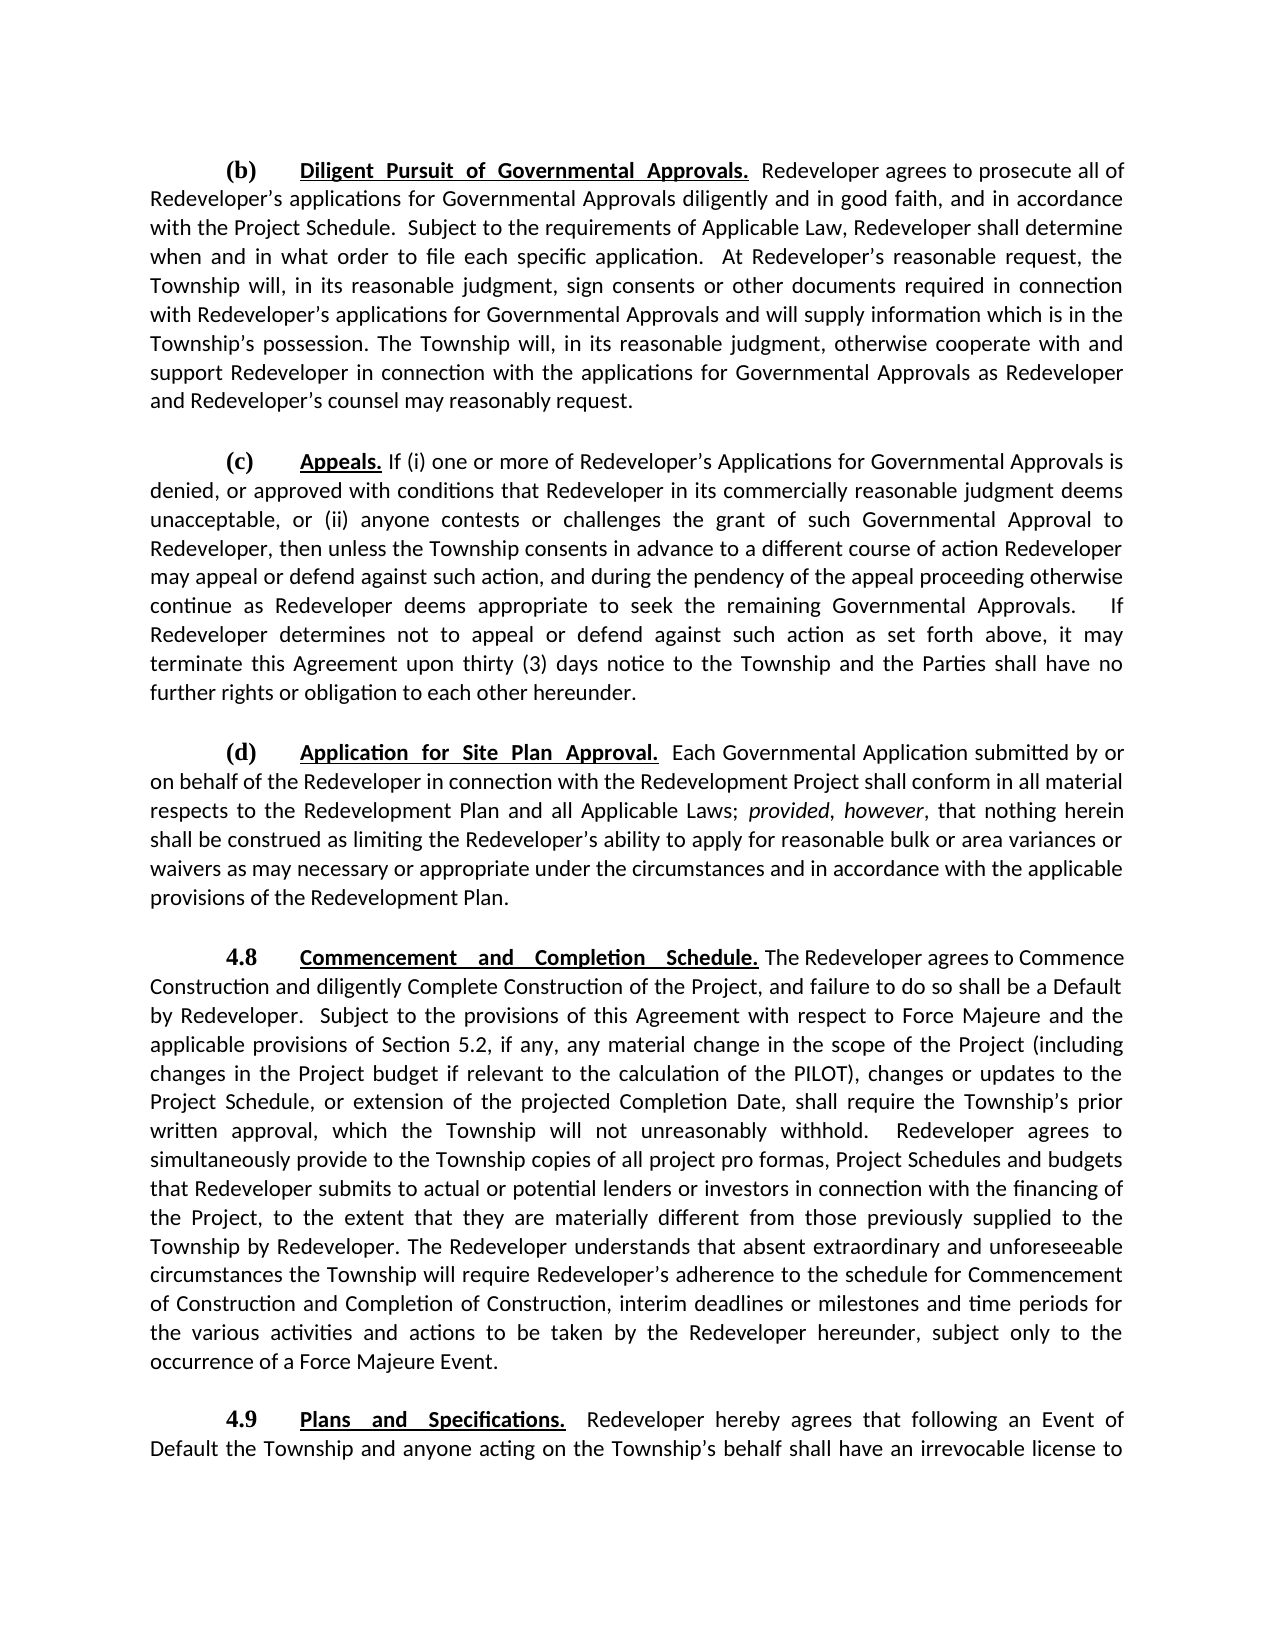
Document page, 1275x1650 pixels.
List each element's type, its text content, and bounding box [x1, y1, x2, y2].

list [150, 1404, 1125, 1462]
list Diligent Pursuit of Governmental Approvals. Redeveloper agrees to prosecute all of Redeveloper’s applications for Governmental Approvals diligently and in good faith, and in accordance with the Project Schedule. Subject to the requirements of Applicable Law, Redeveloper shall determine when and in what order to file each specific application. At Redeveloper’s reasonable request, the Township will, in its reasonable judgment, sign consents or other documents required in connection with Redeveloper’s applications for Governmental Approvals and will supply information which is in the Township’s possession. The Township will, in its reasonable judgment, otherwise cooperate with and support Redeveloper in connection with the applications for Governmental Approvals as Redeveloper and Redeveloper’s counsel may reasonably request. [150, 155, 1125, 414]
list Application for Site Plan Approval. Each Governmental Application submitted by or on behalf of the Redeveloper in connection with the Redevelopment Project shall conform in all material respects to the Redevelopment Plan and all Applicable Laws; provided, however, that nothing herein shall be construed as limiting the Redeveloper’s ability to apply for reasonable bulk or area variances or waivers as may necessary or appropriate under the circumstances and in accordance with the applicable provisions of the Redevelopment Plan. [150, 737, 1125, 911]
list Appeals. If (i) one or more of Redeveloper’s Applications for Governmental Approvals is denied, or approved with conditions that Redeveloper in its commercially reasonable judgment deems unacceptable, or (ii) anyone contests or challenges the grant of such Governmental Approval to Redeveloper, then unless the Township consents in advance to a different course of action Redeveloper may appeal or defend against such action, and during the pendency of the appeal proceeding otherwise continue as Redeveloper deems appropriate to seek the remaining Governmental Approvals. If Redeveloper determines not to appeal or defend against such action as set forth above, it may terminate this Agreement upon thirty (3) days notice to the Township and the Parties shall have no further rights or obligation to each other hereunder. [150, 446, 1125, 706]
list Commencement and Completion Schedule. The Redeveloper agrees to Commence Construction and diligently Complete Construction of the Project, and failure to do so shall be a Default by Redeveloper. Subject to the provisions of this Agreement with respect to Force Majeure and the applicable provisions of Section 5.2, if any, any material change in the scope of the Project (including changes in the Project budget if relevant to the calculation of the PILOT), changes or updates to the Project Schedule, or extension of the projected Completion Date, shall require the Township’s prior written approval, which the Township will not unreasonably withhold. Redeveloper agrees to simultaneously provide to the Township copies of all project pro formas, Project Schedules and budgets that Redeveloper submits to actual or potential lenders or investors in connection with the financing of the Project, to the extent that they are materially different from those previously supplied to the Township by Redeveloper. The Redeveloper understands that absent extraordinary and unforeseeable circumstances the Township will require Redeveloper’s adherence to the schedule for Commencement of Construction and Completion of Construction, interim deadlines or milestones and time periods for the various activities and actions to be taken by the Redeveloper hereunder, subject only to the occurrence of a Force Majeure Event. [150, 942, 1125, 1375]
